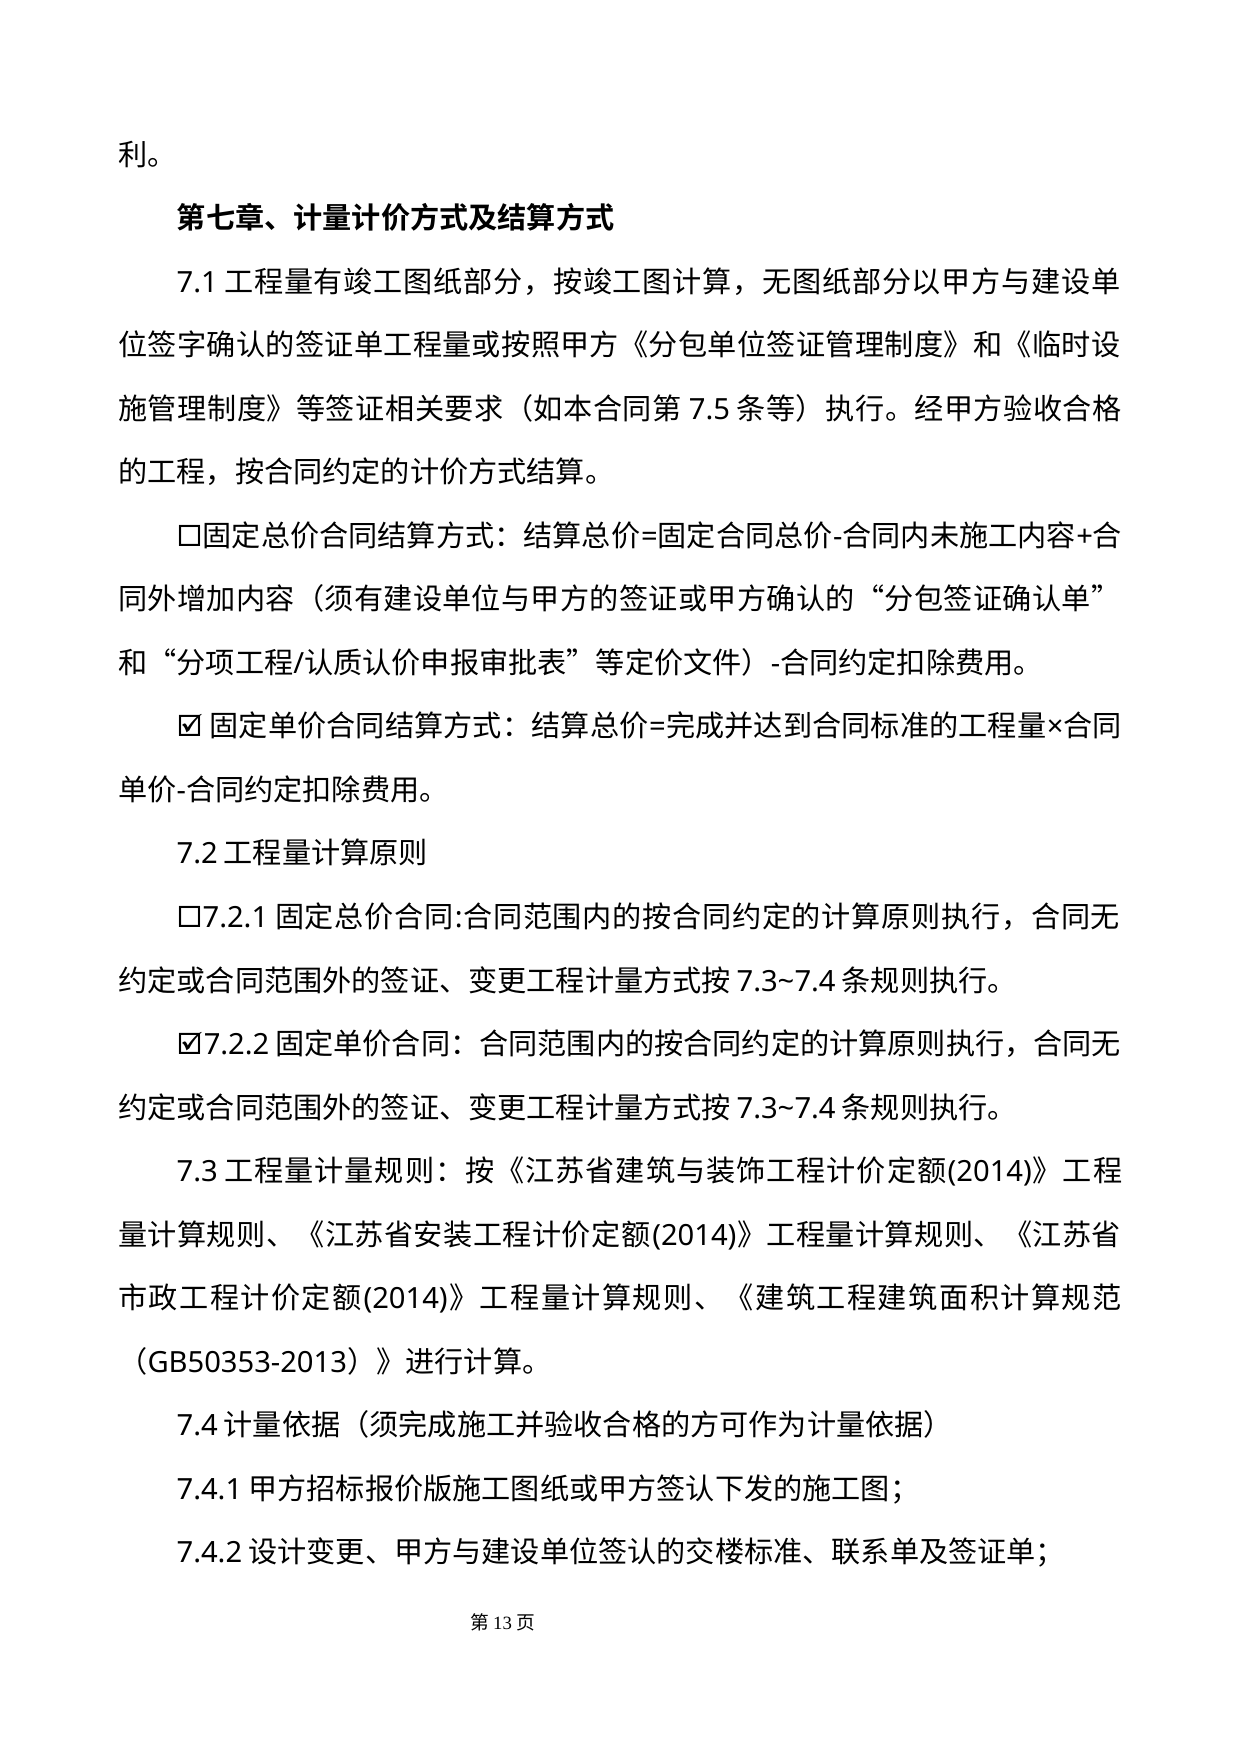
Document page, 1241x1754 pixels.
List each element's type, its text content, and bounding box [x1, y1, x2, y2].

text 7.2.1固定总价合同:合同范围内的按合同约定的计算原则执行，合同无约定或合同范围外的签证、变更工程计量方式按7.3~7.4条规则执行。 [118, 893, 1122, 999]
text 7.4.1甲方招标报价版施工图纸或甲方签认下发的施工图； [118, 1465, 1122, 1508]
text 固定单价合同结算方式：结算总价=完成并达到合同标准的工程量×合同单价-合同约定扣除费用。 [118, 703, 1122, 809]
text 第七章、计量计价方式及结算方式 [118, 195, 1122, 237]
text 7.2工程量计算原则 [118, 830, 1122, 872]
text 7.2.2固定单价合同：合同范围内的按合同约定的计算原则执行，合同无约定或合同范围外的签证、变更工程计量方式按7.3~7.4条规则执行。 [118, 1021, 1122, 1127]
text 7.4.2设计变更、甲方与建设单位签认的交楼标准、联系单及签证单； [118, 1529, 1122, 1571]
text 7.3工程量计量规则：按《江苏省建筑与装饰工程计价定额(2014)》工程量计算规则、《江苏省安装工程计价定额(2014)》工程量计算规则、《江苏省市政工程计价定额(2014)》工程量计算规则、《建筑工程建筑面积计算规范（GB50353-2013）》进行计算。 [118, 1148, 1122, 1381]
text 固定总价合同结算方式：结算总价=固定合同总价-合同内未施工内容+合同外增加内容（须有建设单位与甲方的签证或甲方确认的“分包签证确认单”和“分项工程/认质认价申报审批表”等定价文件）-合同约定扣除费用。 [118, 512, 1122, 682]
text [118, 132, 1122, 174]
text 7.4计量依据（须完成施工并验收合格的方可作为计量依据） [118, 1402, 1122, 1444]
text 7.1工程量有竣工图纸部分，按竣工图计算，无图纸部分以甲方与建设单位签字确认的签证单工程量或按照甲方《分包单位签证管理制度》和《临时设施管理制度》等签证相关要求（如本合同第7.5条等）执行。经甲方验收合格的工程，按合同约定的计价方式结算。 [118, 258, 1122, 491]
